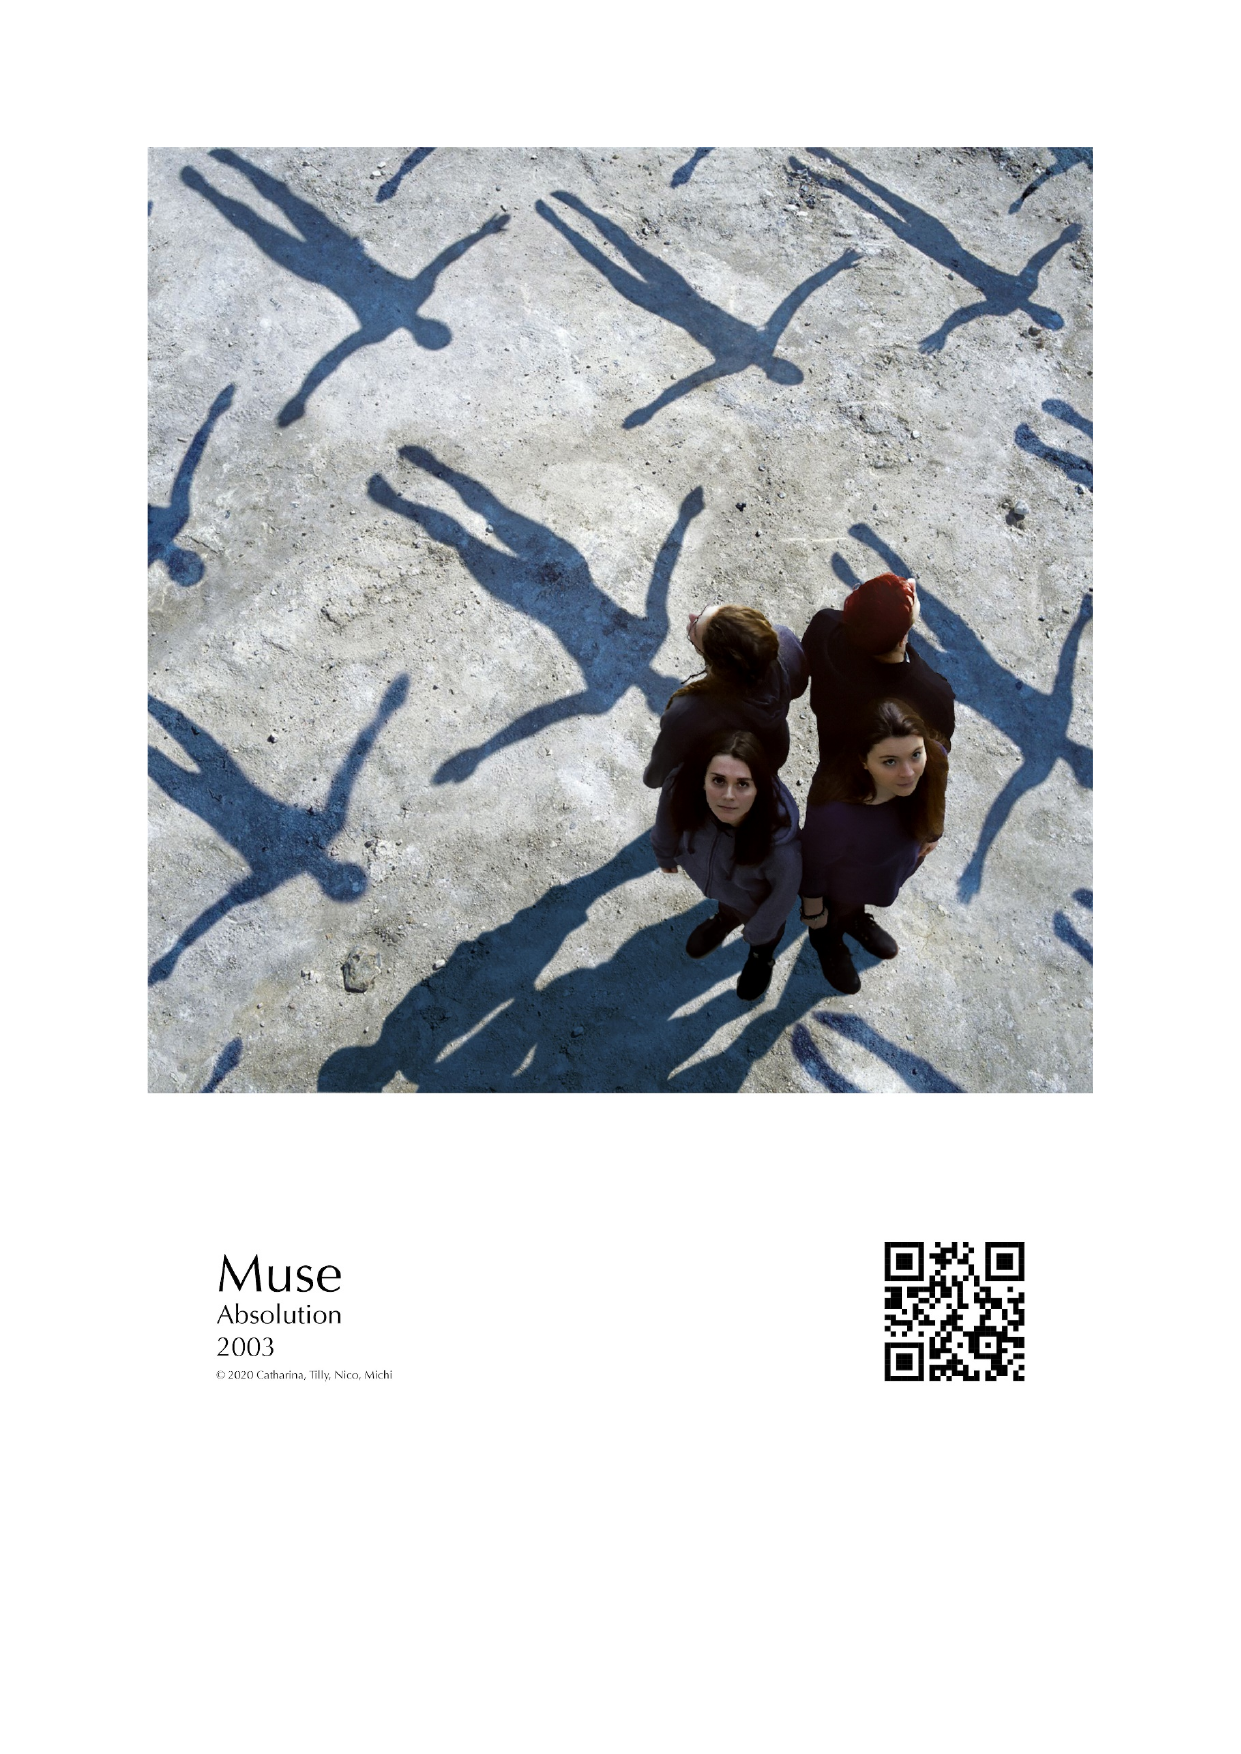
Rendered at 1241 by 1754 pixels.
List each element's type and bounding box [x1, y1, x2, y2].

picture [147, 147, 1093, 1486]
